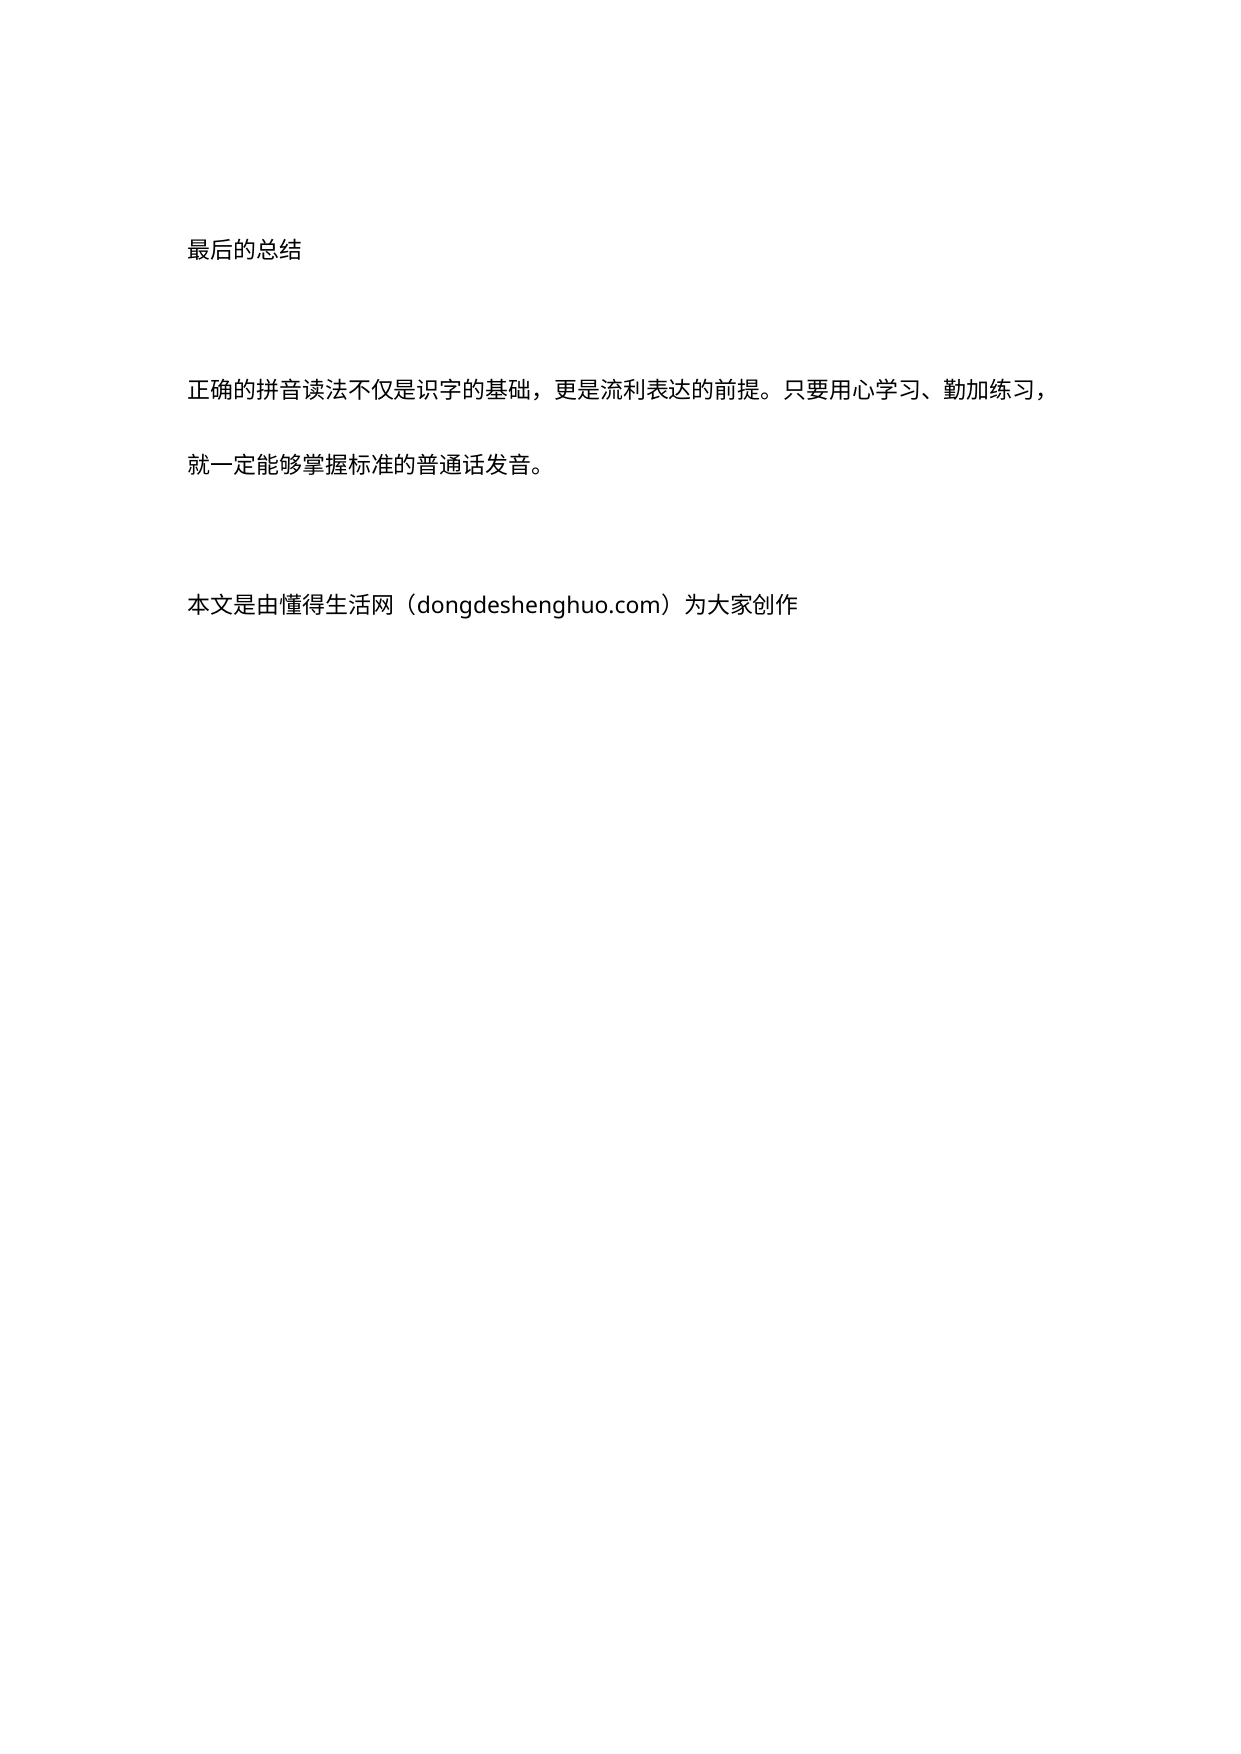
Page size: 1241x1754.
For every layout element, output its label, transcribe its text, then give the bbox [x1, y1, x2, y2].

text 本文是由懂得生活网（dongdeshenghuo.com）为大家创作 [187, 571, 1053, 636]
text 正确的拼音读法不仅是识字的基础，更是流利表达的前提。只要用心学习、勤加练习，就一定能够掌握标准的普通话发音。 [187, 356, 1053, 496]
text 最后的总结 [187, 216, 1053, 281]
